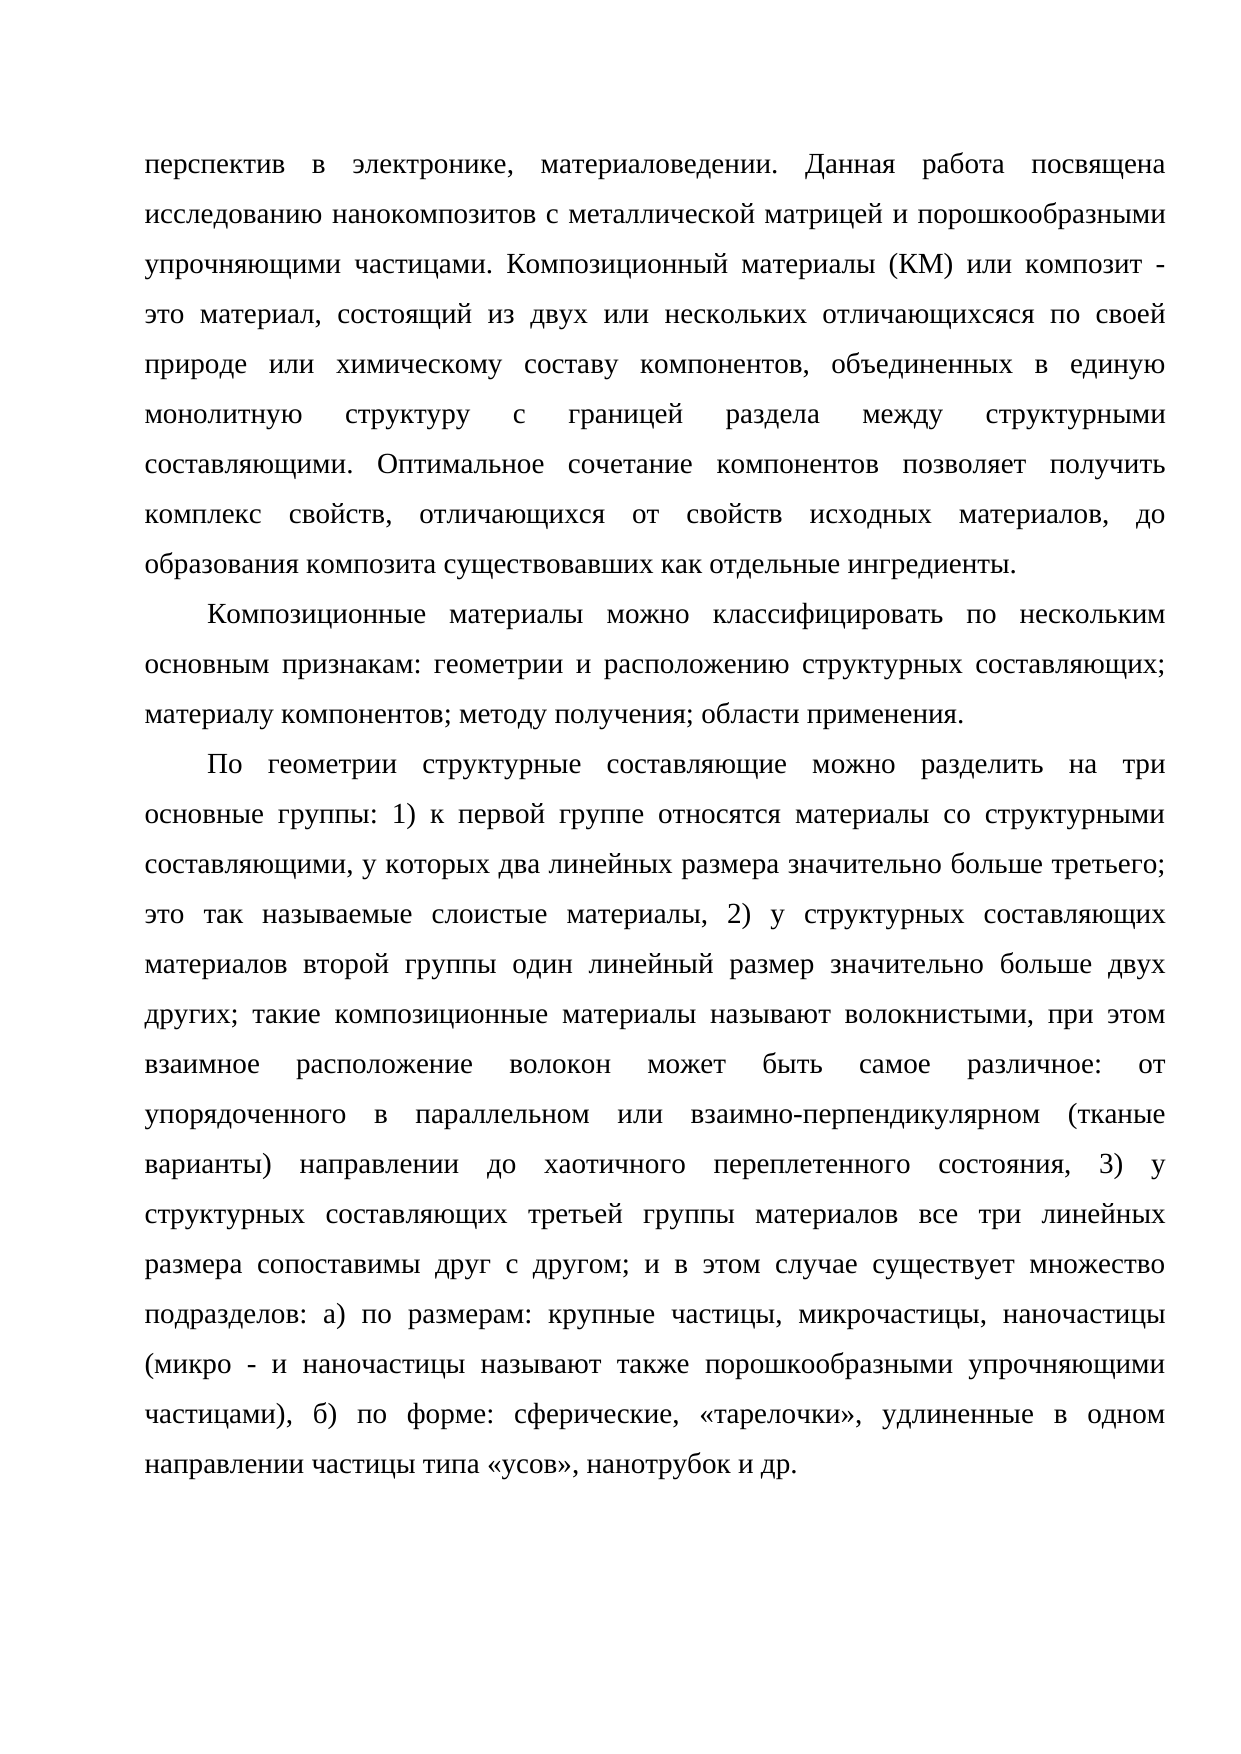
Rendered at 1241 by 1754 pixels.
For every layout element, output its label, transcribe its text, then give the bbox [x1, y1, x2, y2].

text По геометрии структурные составляющие можно разделить на три основные группы: 1) к первой группе относятся материалы со структурными составляющими, у которых два линейных размера значительно больше третьего; это так называемые слоистые материалы, 2) у структурных составляющих материалов второй группы один линейный размер значительно больше двух других; такие композиционные материалы называют волокнистыми, при этом взаимное расположение волокон может быть самое различное: от упорядоченного в параллельном или взаимно-перпендикулярном (тканые варианты) направлении до хаотичного переплетенного состояния, 3) у структурных составляющих третьей группы материалов все три линейных размера сопоставимы друг с другом; и в этом случае существует множество подразделов: а) по размерам: крупные частицы, микрочастицы, наночастицы (микро - и наночастицы называют также порошкообразными упрочняющими частицами), б) по форме: сферические, «тарелочки», удлиненные в одном направлении частицы типа «усов», нанотрубок и др. [144, 733, 1166, 1483]
text Композиционные материалы можно классифицировать по нескольким основным признакам: геометрии и расположению структурных составляющих; материалу компонентов; методу получения; области применения. [144, 583, 1166, 733]
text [144, 133, 1166, 583]
